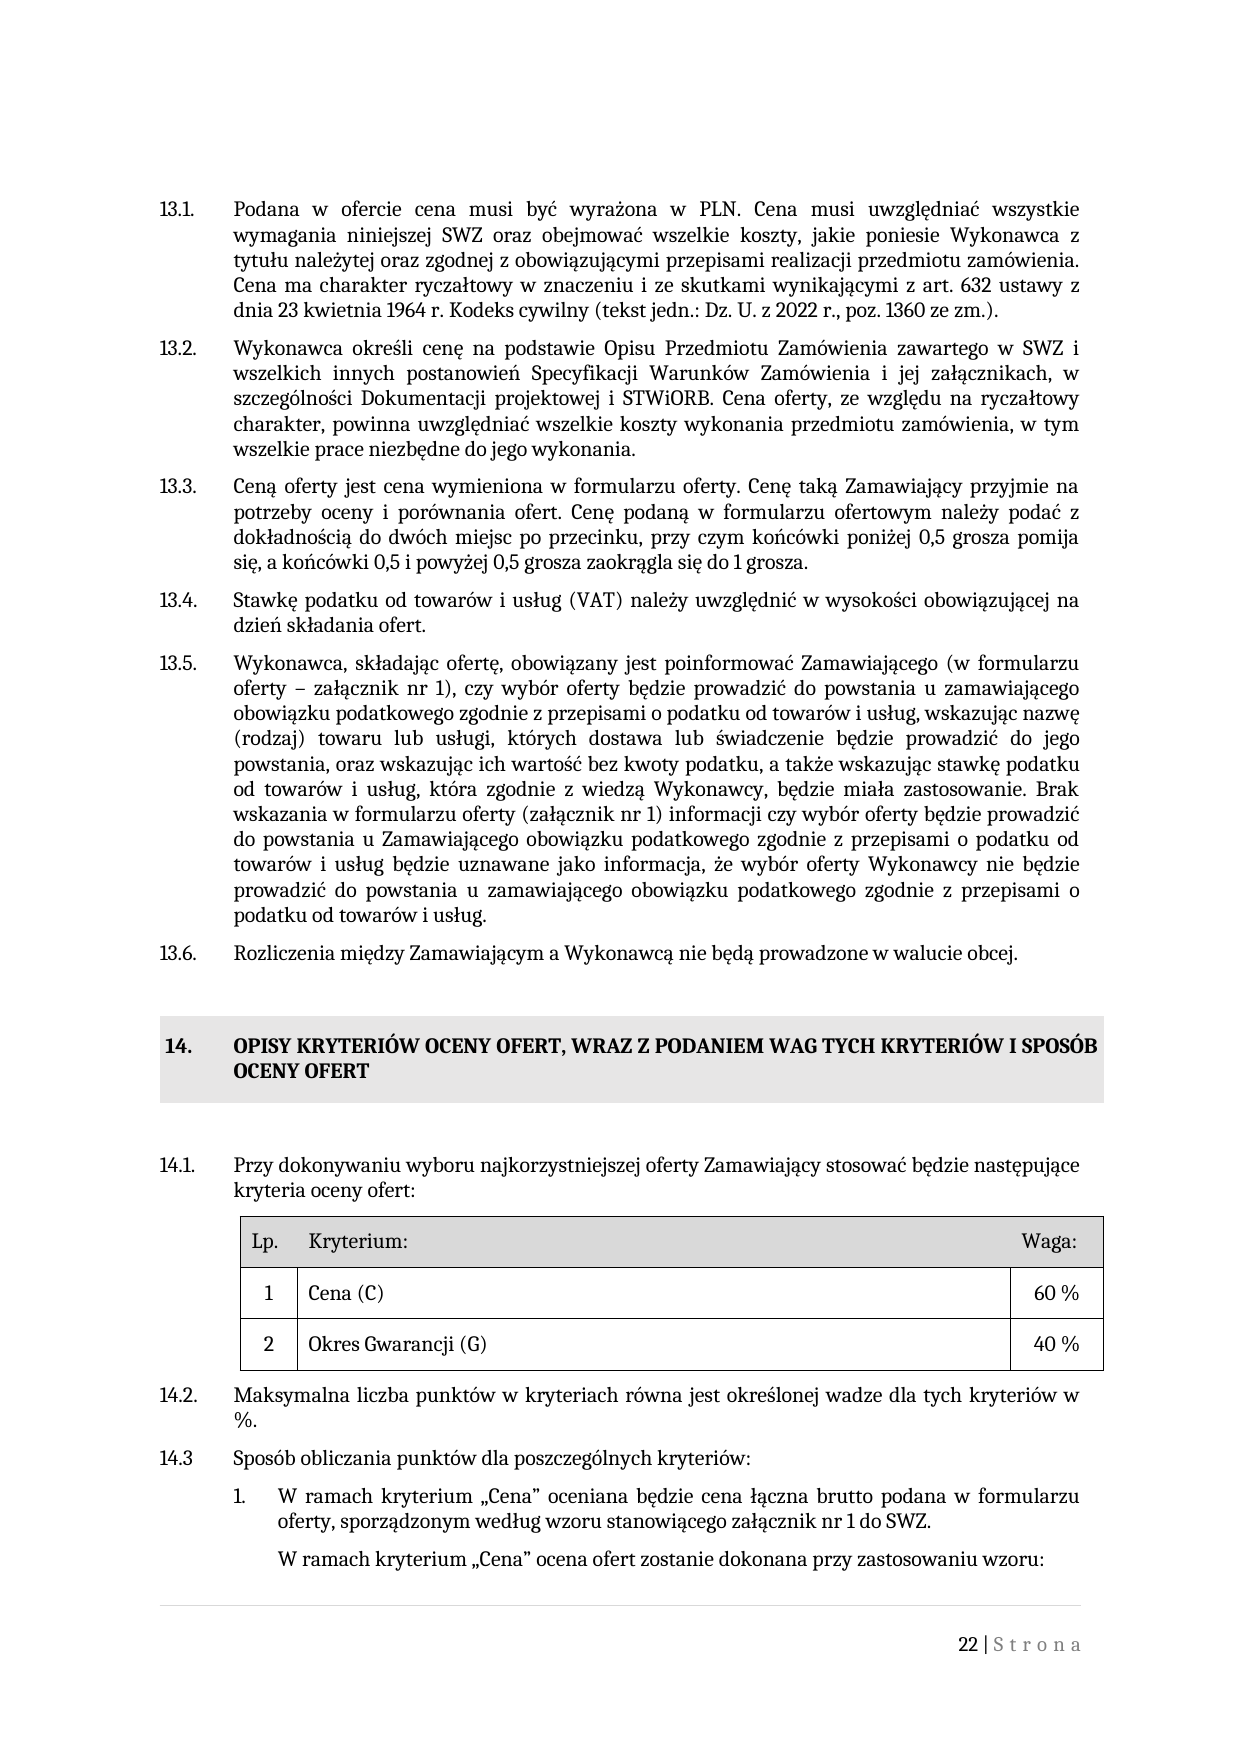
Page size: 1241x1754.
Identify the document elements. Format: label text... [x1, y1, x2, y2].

text 1. W ramach kryterium „Cena” oceniana będzie cena łączna brutto podana w formularzu oferty, sporządzonym według wzoru stanowiącego załącznik nr 1 do SWZ. [233, 1484, 1081, 1534]
table_cell Cena (C) [298, 1268, 1010, 1318]
text 14.2. Maksymalna liczba punktów w kryteriach równa jest określonej wadze dla tych kryteriów w %. [159, 1383, 1081, 1433]
table_header Kryterium: [297, 1217, 1010, 1267]
table_cell 60 % [1011, 1268, 1103, 1318]
table_cell 2 [241, 1319, 297, 1369]
text 13.4. Stawkę podatku od towarów i usług (VAT) należy uwzględnić w wysokości obowiązującej na dzień składania ofert. [159, 588, 1081, 638]
text 13.3. Ceną oferty jest cena wymieniona w formularzu oferty. Cenę taką Zamawiający przyjmie na potrzeby oceny i porównania ofert. Cenę podaną w formularzu ofertowym należy podać z dokładnością do dwóch miejsc po przecinku, przy czym końcówki poniżej 0,5 grosza pomija się, a końcówki 0,5 i powyżej 0,5 grosza zaokrągla się do 1 grosza. [159, 474, 1081, 575]
text 13.6. Rozliczenia między Zamawiającym a Wykonawcą nie będą prowadzone w walucie obcej. [159, 940, 1081, 966]
text 13.5. Wykonawca, składając ofertę, obowiązany jest poinformować Zamawiającego (w formularzu oferty – załącznik nr 1), czy wybór oferty będzie prowadzić do powstania u zamawiającego obowiązku podatkowego zgodnie z przepisami o podatku od towarów i usług, wskazując nazwę (rodzaj) towaru lub usługi, których dostawa lub świadczenie będzie prowadzić do jego powstania, oraz wskazując ich wartość bez kwoty podatku, a także wskazując stawkę podatku od towarów i usług, która zgodnie z wiedzą Wykonawcy, będzie miała zastosowanie. Brak wskazania w formularzu oferty (załącznik nr 1) informacji czy wybór oferty będzie prowadzić do powstania u Zamawiającego obowiązku podatkowego zgodnie z przepisami o podatku od towarów i usług będzie uznawane jako informacja, że wybór oferty Wykonawcy nie będzie prowadzić do powstania u zamawiającego obowiązku podatkowego zgodnie z przepisami o podatku od towarów i usług. [159, 651, 1081, 928]
text 14.3 Sposób obliczania punktów dla poszczególnych kryteriów: [159, 1446, 1081, 1471]
text 13.1. Podana w ofercie cena musi być wyrażona w PLN. Cena musi uwzględniać wszystkie wymagania niniejszej SWZ oraz obejmować wszelkie koszty, jakie poniesie Wykonawca z tytułu należytej oraz zgodnej z obowiązującymi przepisami realizacji przedmiotu zamówienia. Cena ma charakter ryczałtowy w znaczeniu i ze skutkami wynikającymi z art. 632 ustawy z dnia 23 kwietnia 1964 r. Kodeks cywilny (tekst jedn.: Dz. U. z 2022 r., poz. 1360 ze zm.). [159, 197, 1081, 323]
text 13.2. Wykonawca określi cenę na podstawie Opisu Przedmiotu Zamówienia zawartego w SWZ i wszelkich innych postanowień Specyfikacji Warunków Zamówienia i jej załącznikach, w szczególności Dokumentacji projektowej i STWiORB. Cena oferty, ze względu na ryczałtowy charakter, powinna uwzględniać wszelkie koszty wykonania przedmiotu zamówienia, w tym wszelkie prace niezbędne do jego wykonania. [159, 336, 1081, 462]
table_header 14. OPISY KRYTERIÓW OCENY OFERT, WRAZ Z PODANIEM WAG TYCH KRYTERIÓW I SPOSÓB OCENY OFERT [160, 1016, 1104, 1103]
table_cell 40 % [1011, 1319, 1103, 1369]
text 14.1. Przy dokonywaniu wyboru najkorzystniejszej oferty Zamawiający stosować będzie następujące kryteria oceny ofert: [159, 1153, 1081, 1203]
table_header Waga: [1010, 1217, 1103, 1267]
table_header Lp. [241, 1217, 297, 1267]
table_cell 1 [241, 1268, 297, 1318]
text W ramach kryterium „Cena” ocena ofert zostanie dokonana przy zastosowaniu wzoru: [278, 1547, 1081, 1572]
table_cell Okres Gwarancji (G) [298, 1319, 1010, 1369]
